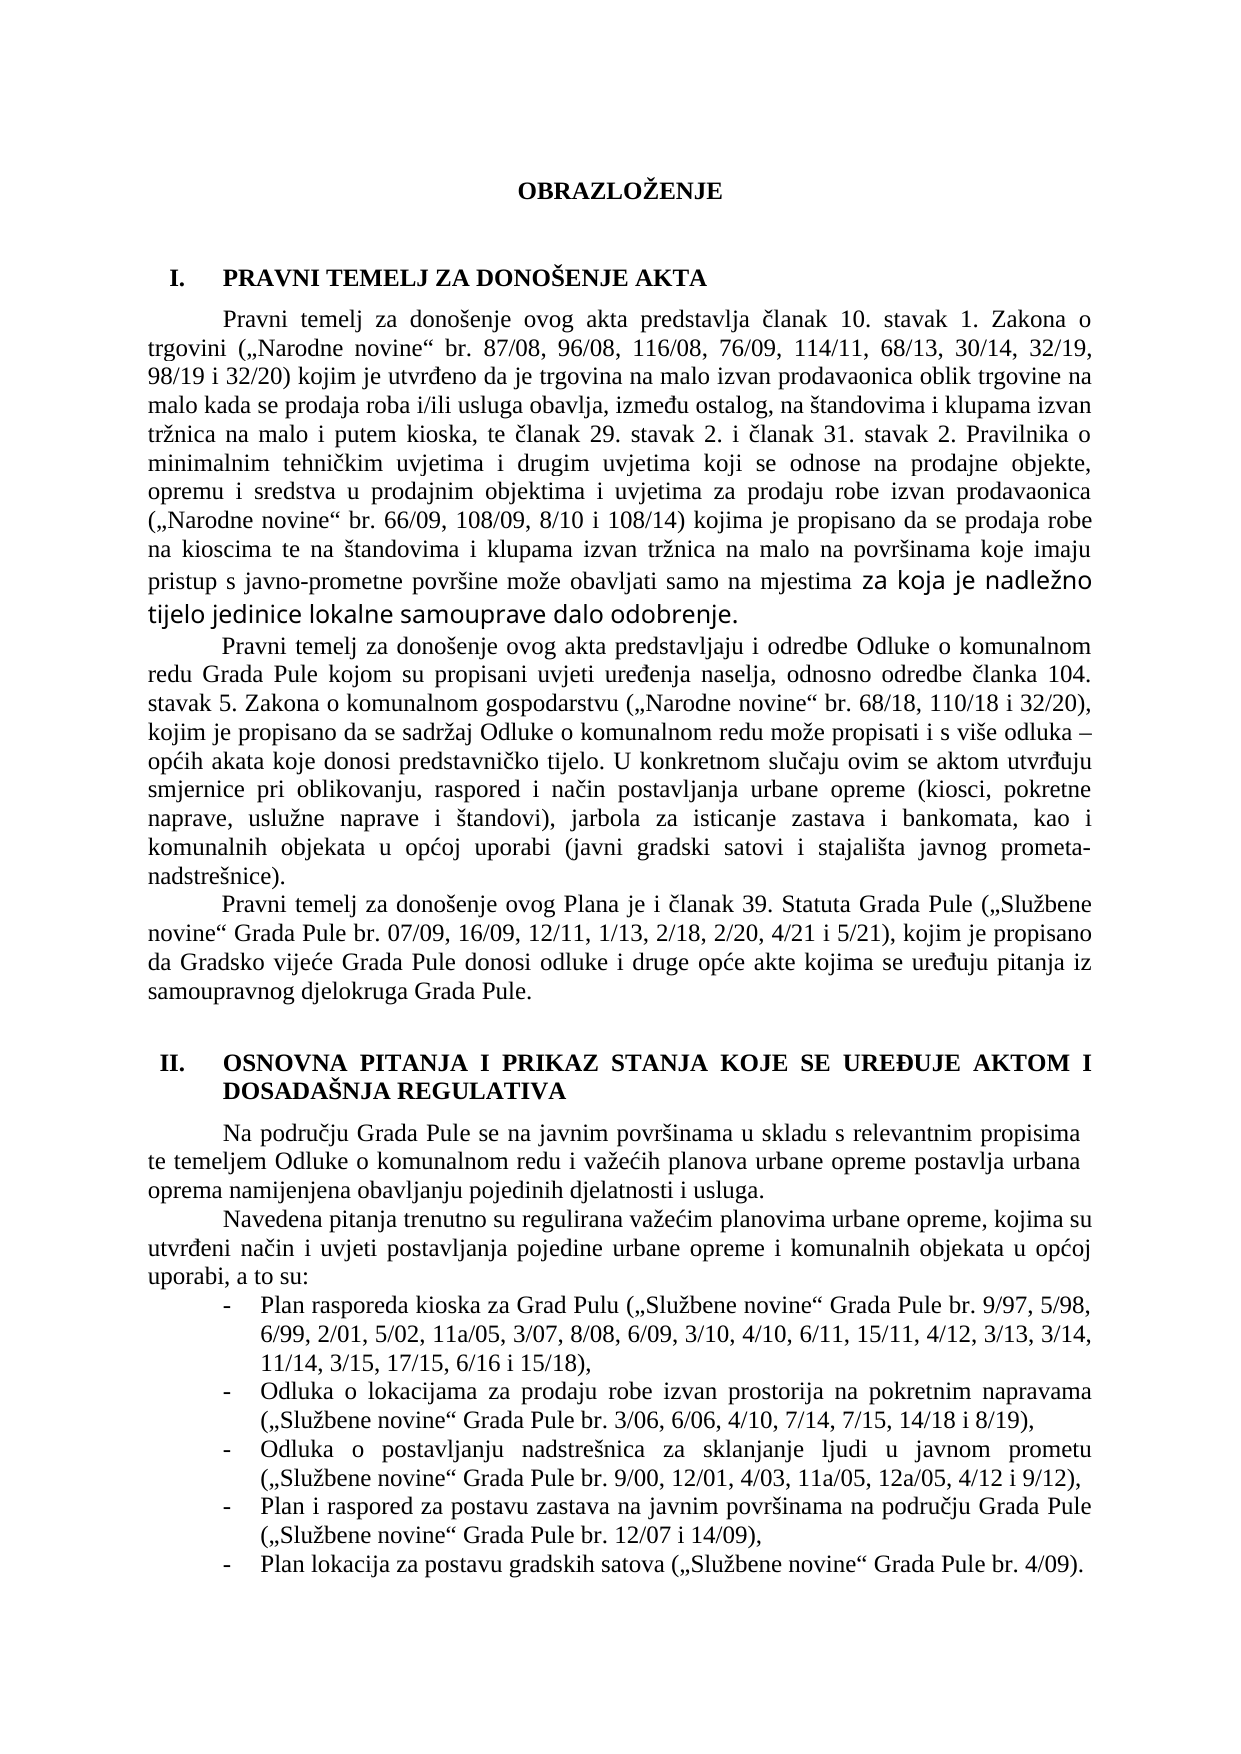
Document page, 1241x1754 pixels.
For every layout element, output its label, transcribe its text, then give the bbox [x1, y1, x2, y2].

list Plan lokacija za postavu gradskih satova („Službene novine“ Grada Pule br. 4/09). [223, 1549, 1093, 1578]
list Navedena pitanja trenutno su regulirana važećim planovima urbane opreme, kojima su utvrđeni način i uvjeti postavljanja pojedine urbane opreme i komunalnih objekata u općoj uporabi, a to su: [148, 1204, 1093, 1290]
list Odluka o lokacijama za prodaju robe izvan prostorija na pokretnim napravama („Službene novine“ Grada Pule br. 3/06, 6/06, 4/10, 7/14, 7/15, 14/18 i 8/19), [223, 1376, 1093, 1434]
text OBRAZLOŽENJE [148, 176, 1093, 205]
list Plan rasporeda kioska za Grad Pulu („Službene novine“ Grada Pule br. 9/97, 5/98, 6/99, 2/01, 5/02, 11a/05, 3/07, 8/08, 6/09, 3/10, 4/10, 6/11, 15/11, 4/12, 3/13, 3/14, 11/14, 3/15, 17/15, 6/16 i 15/18), [223, 1290, 1093, 1376]
list Odluka o postavljanju nadstrešnica za sklanjanje ljudi u javnom prometu („Službene novine“ Grada Pule br. 9/00, 12/01, 4/03, 11a/05, 12a/05, 4/12 i 9/12), [223, 1434, 1093, 1491]
list PRAVNI TEMELJ ZA DONOŠENJE AKTA [185, 263, 1093, 291]
text Na području Grada Pule se na javnim površinama u skladu s relevantnim propisima te temeljem Odluke o komunalnom redu i važećih planova urbane opreme postavlja urbana oprema namijenjena obavljanju pojedinih djelatnosti i usluga. [148, 1118, 1081, 1204]
list Plan i raspored za postavu zastava na javnim površinama na području Grada Pule („Službene novine“ Grada Pule br. 12/07 i 14/09), [223, 1491, 1093, 1549]
list Pravni temelj za donošenje ovog akta predstavljaju i odredbe Odluke o komunalnom redu Grada Pule kojom su propisani uvjeti uređenja naselja, odnosno odredbe članka 104. stavak 5. Zakona o komunalnom gospodarstvu („Narodne novine“ br. 68/18, 110/18 i 32/20), kojim je propisano da se sadržaj Odluke o komunalnom redu može propisati i s više odluka – općih akata koje donosi predstavničko tijelo. U konkretnom slučaju ovim se aktom utvrđuju smjernice pri oblikovanju, raspored i način postavljanja urbane opreme (kiosci, pokretne naprave, uslužne naprave i štandovi), jarbola za isticanje zastava i bankomata, kao i komunalnih objekata u općoj uporabi (javni gradski satovi i stajališta javnog prometa-nadstrešnice). [148, 631, 1093, 889]
text Pravni temelj za donošenje ovog akta predstavlja članak 10. stavak 1. Zakona o trgovini („Narodne novine“ br. 87/08, 96/08, 116/08, 76/09, 114/11, 68/13, 30/14, 32/19, 98/19 i 32/20) kojim je utvrđeno da je trgovina na malo izvan prodavaonica oblik trgovine na malo kada se prodaja roba i/ili usluga obavlja, između ostalog, na štandovima i klupama izvan tržnica na malo i putem kioska, te članak 29. stavak 2. i članak 31. stavak 2. Pravilnika o minimalnim tehničkim uvjetima i drugim uvjetima koji se odnose na prodajne objekte, opremu i sredstva u prodajnim objektima i uvjetima za prodaju robe izvan prodavaonica („Narodne novine“ br. 66/09, 108/09, 8/10 i 108/14) kojima je propisano da se prodaja robe na kioscima te na štandovima i klupama izvan tržnica na malo na površinama koje imaju pristup s javno-prometne površine može obavljati samo na mjestima za koja je nadležno tijelo jedinice lokalne samouprave dalo odobrenje. [148, 505, 1093, 631]
text Pravni temelj za donošenje ovog akta predstavlja članak 10. stavak 1. Zakona o trgovini („Narodne novine“ br. 87/08, 96/08, 116/08, 76/09, 114/11, 68/13, 30/14, 32/19, 98/19 i 32/20) kojim je utvrđeno da je trgovina na malo izvan prodavaonica oblik trgovine na malo kada se prodaja roba i/ili usluga obavlja, između ostalog, na štandovima i klupama izvan tržnica na malo i putem kioska, te članak 29. stavak 2. i članak 31. stavak 2. Pravilnika o minimalnim tehničkim uvjetima i drugim uvjetima koji se odnose na prodajne objekte, opremu i sredstva u prodajnim objektima i uvjetima za prodaju robe izvan prodavaonica („Narodne novine“ br. 66/09, 108/09, 8/10 i 108/14) kojima je propisano da se prodaja robe na kioscima te na štandovima i klupama izvan tržnica na malo na površinama koje imaju pristup s javno-prometne površine može obavljati samo na mjestima za koja je nadležno tijelo jedinice lokalne samouprave dalo odobrenje. [148, 304, 1093, 448]
text Pravni temelj za donošenje ovog Plana je i članak 39. Statuta Grada Pule („Službene novine“ Grada Pule br. 07/09, 16/09, 12/11, 1/13, 2/18, 2/20, 4/21 i 5/21), kojim je propisano da Gradsko vijeće Grada Pule donosi odluke i druge opće akte kojima se uređuju pitanja iz samoupravnog djelokruga Grada Pule. [148, 889, 1093, 1004]
list OSNOVNA PITANJA I PRIKAZ STANJA KOJE SE UREĐUJE AKTOM I DOSADAŠNJA REGULATIVA [185, 1048, 1093, 1105]
